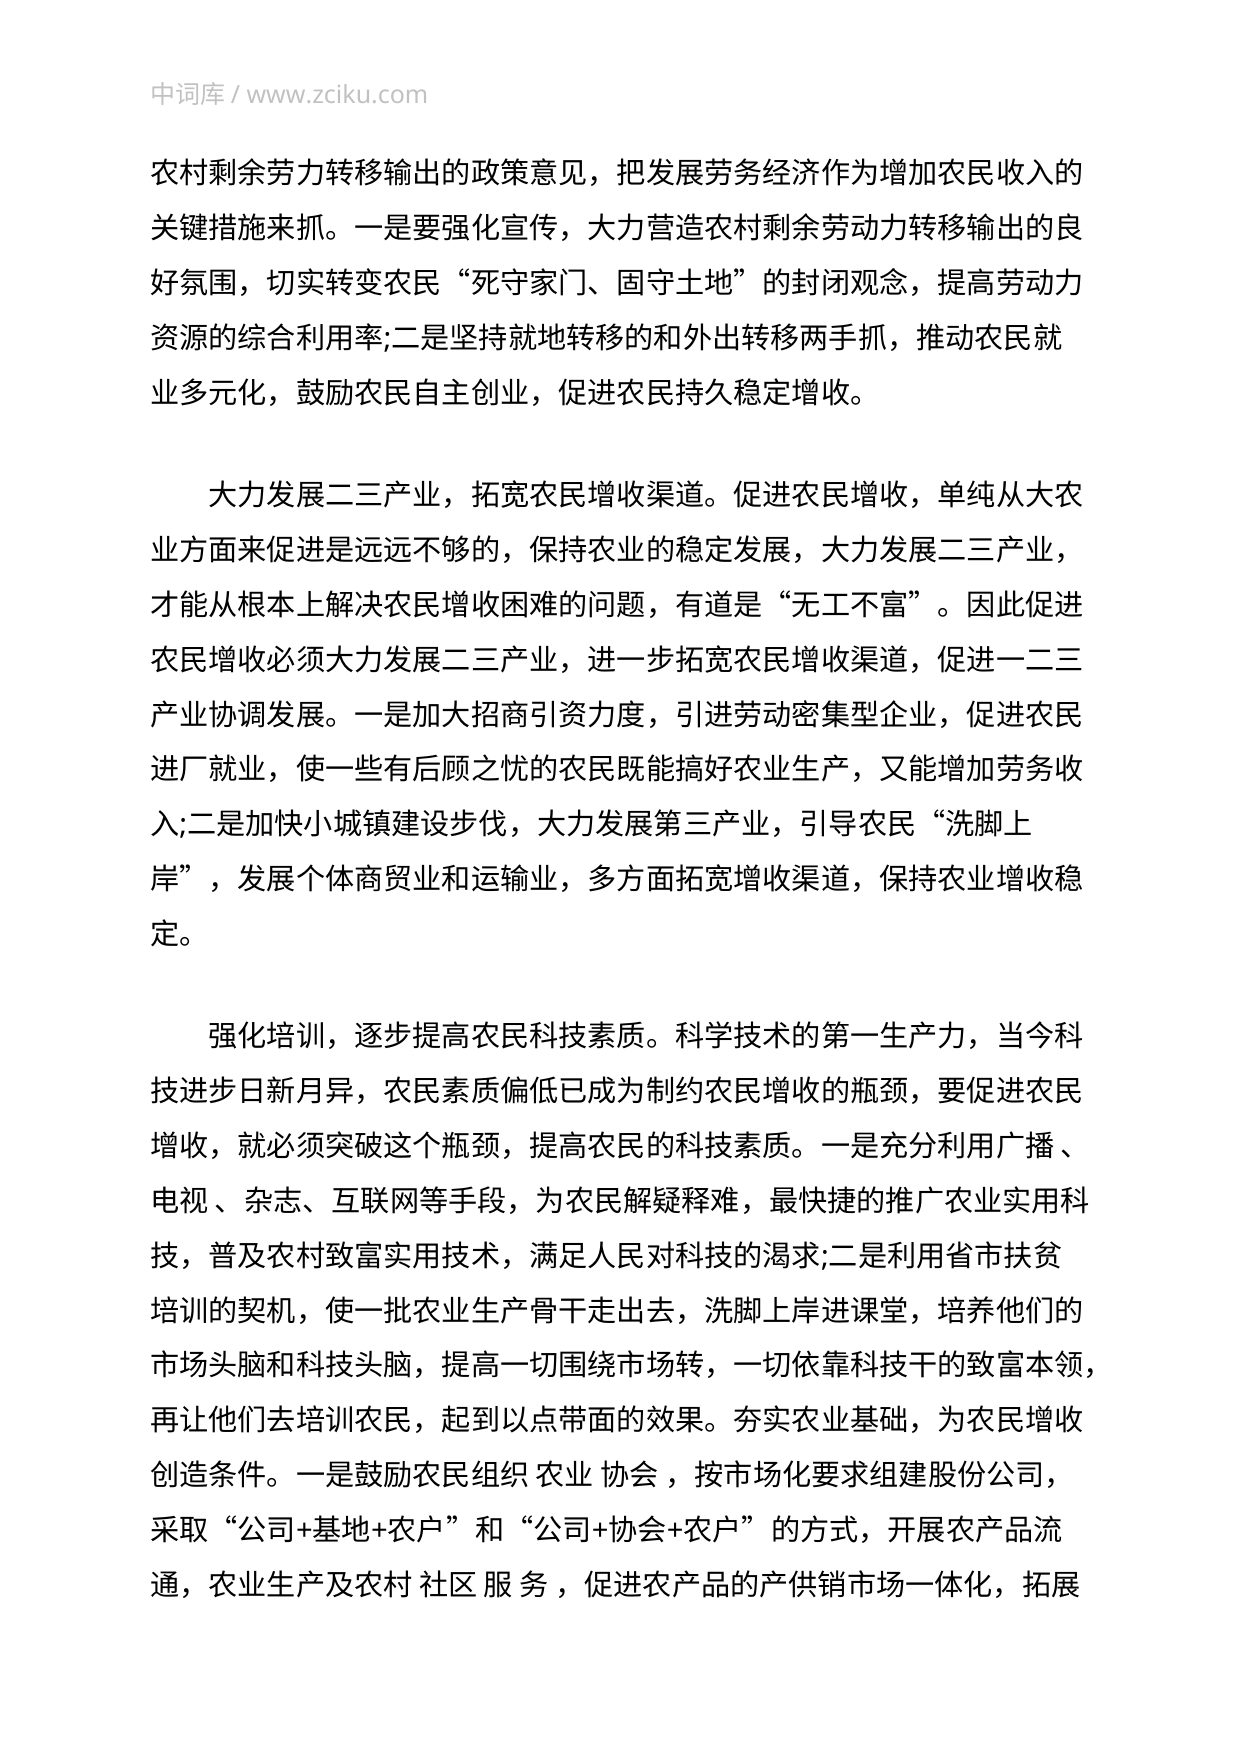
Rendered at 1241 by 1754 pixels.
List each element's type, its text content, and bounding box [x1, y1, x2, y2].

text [150, 1012, 1090, 1604]
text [150, 150, 1090, 412]
text 大力发展二三产业，拓宽农民增收渠道。促进农民增收，单纯从大农业方面来促进是远远不够的，保持农业的稳定发展，大力发展二三产业，才能从根本上解决农民增收困难的问题，有道是“无工不富”。因此促进农民增收必须大力发展二三产业，进一步拓宽农民增收渠道，促进一二三产业协调发展。一是加大招商引资力度，引进劳动密集型企业，促进农民进厂就业，使一些有后顾之忧的农民既能搞好农业生产，又能增加劳务收入;二是加快小城镇建设步伐，大力发展第三产业，引导农民“洗脚上岸”，发展个体商贸业和运输业，多方面拓宽增收渠道，保持农业增收稳定。 [150, 471, 1090, 953]
